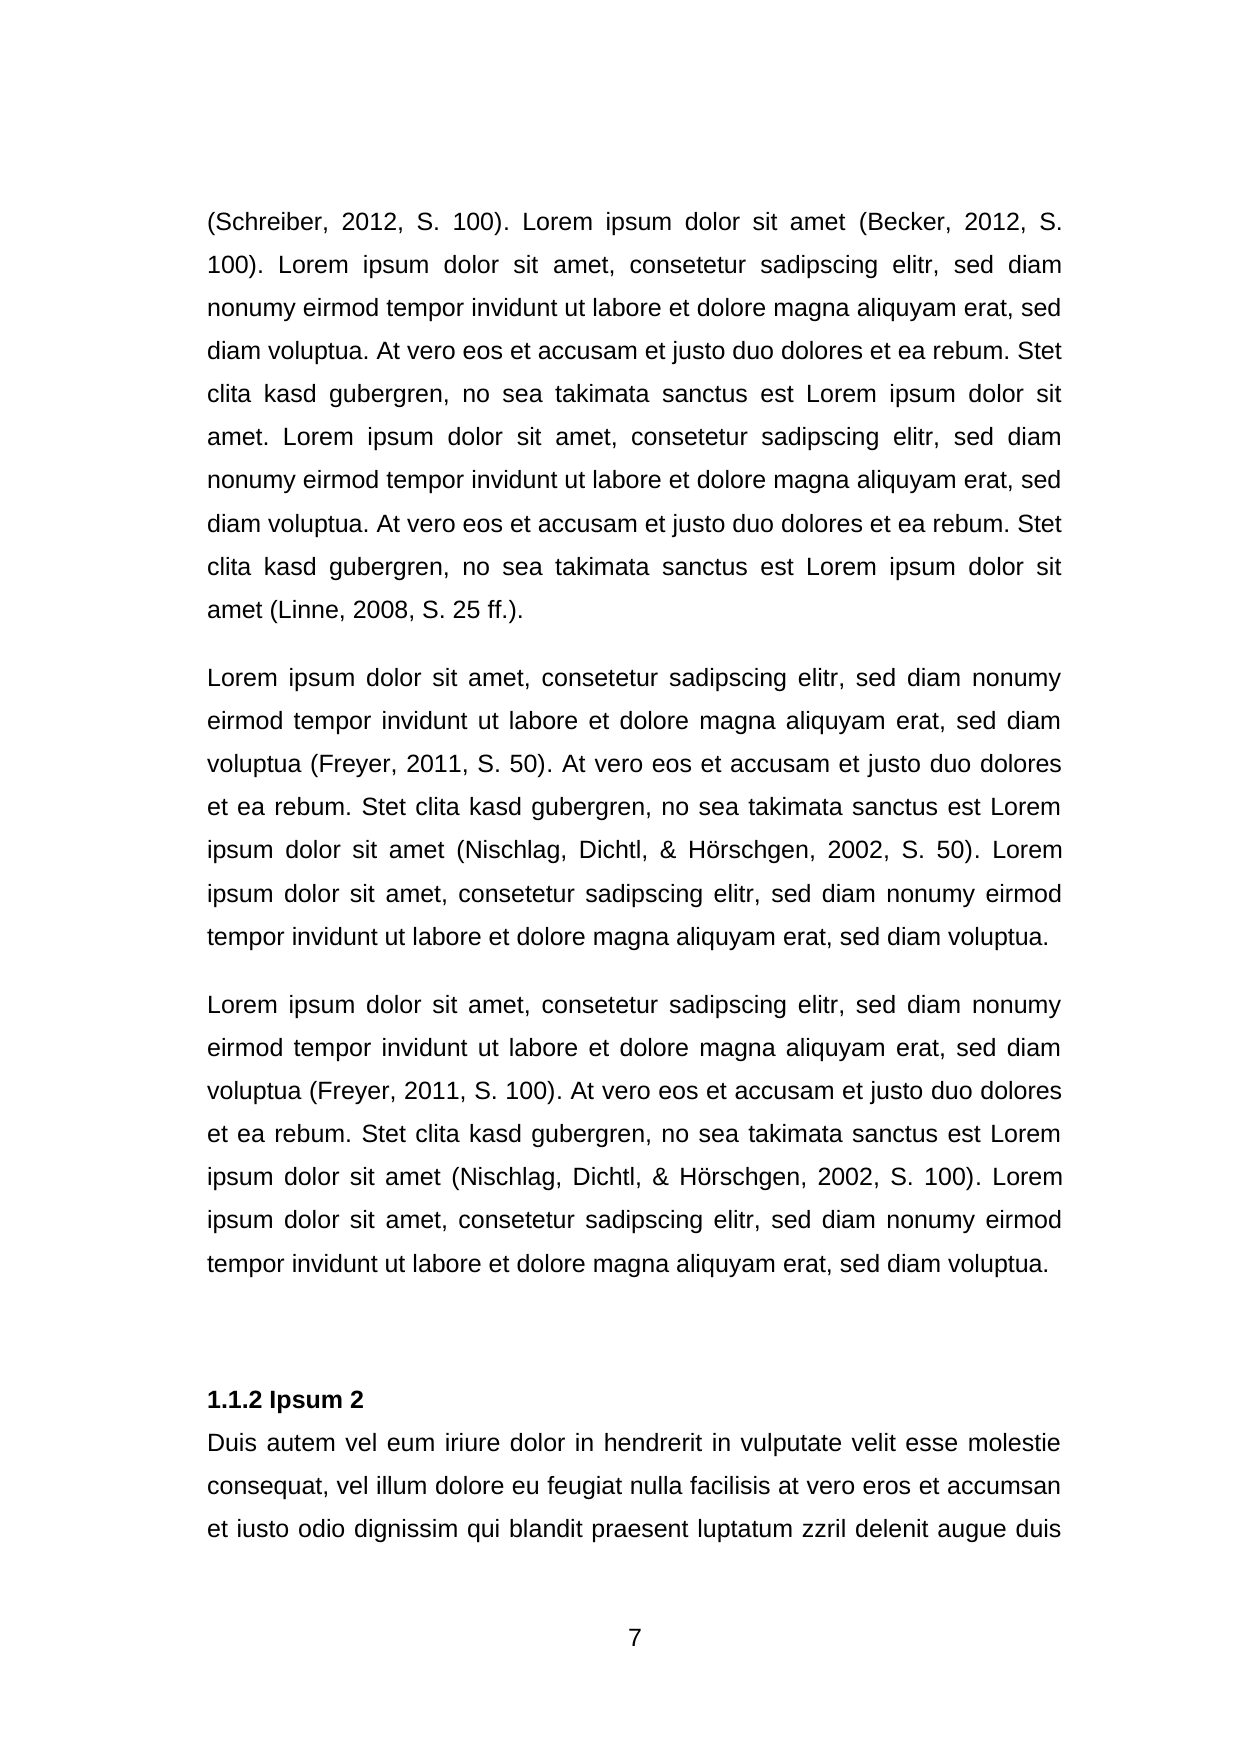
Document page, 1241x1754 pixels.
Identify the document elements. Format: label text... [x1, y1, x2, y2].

text Lorem ipsum dolor sit amet, consetetur sadipscing elitr, sed diam nonumy eirmod tempor invidunt ut labore et dolore magna aliquyam erat, sed diam voluptua . At vero eos et accusam et justo duo dolores et ea rebum. Stet clita kasd gubergren, no sea takimata sanctus est Lorem ipsum dolor sit amet. Lorem ipsum dolor sit amet, consetetur sadipscing elitr, sed diam nonumy eirmod tempor invidunt ut labore et dolore magna aliquyam erat, sed diam voluptua. [207, 663, 1063, 951]
subtitle 1.1.2 Ipsum 2 [207, 1385, 1063, 1414]
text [207, 1428, 1063, 1543]
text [207, 207, 1063, 624]
text Lorem ipsum dolor sit amet, consetetur sadipscing elitr, sed diam nonumy eirmod tempor invidunt ut labore et dolore magna aliquyam erat, sed diam voluptua . At vero eos et accusam et justo duo dolores et ea rebum. Stet clita kasd gubergren, no sea takimata sanctus est Lorem ipsum dolor sit amet. Lorem ipsum dolor sit amet, consetetur sadipscing elitr, sed diam nonumy eirmod tempor invidunt ut labore et dolore magna aliquyam erat, sed diam voluptua. [207, 990, 1063, 1277]
